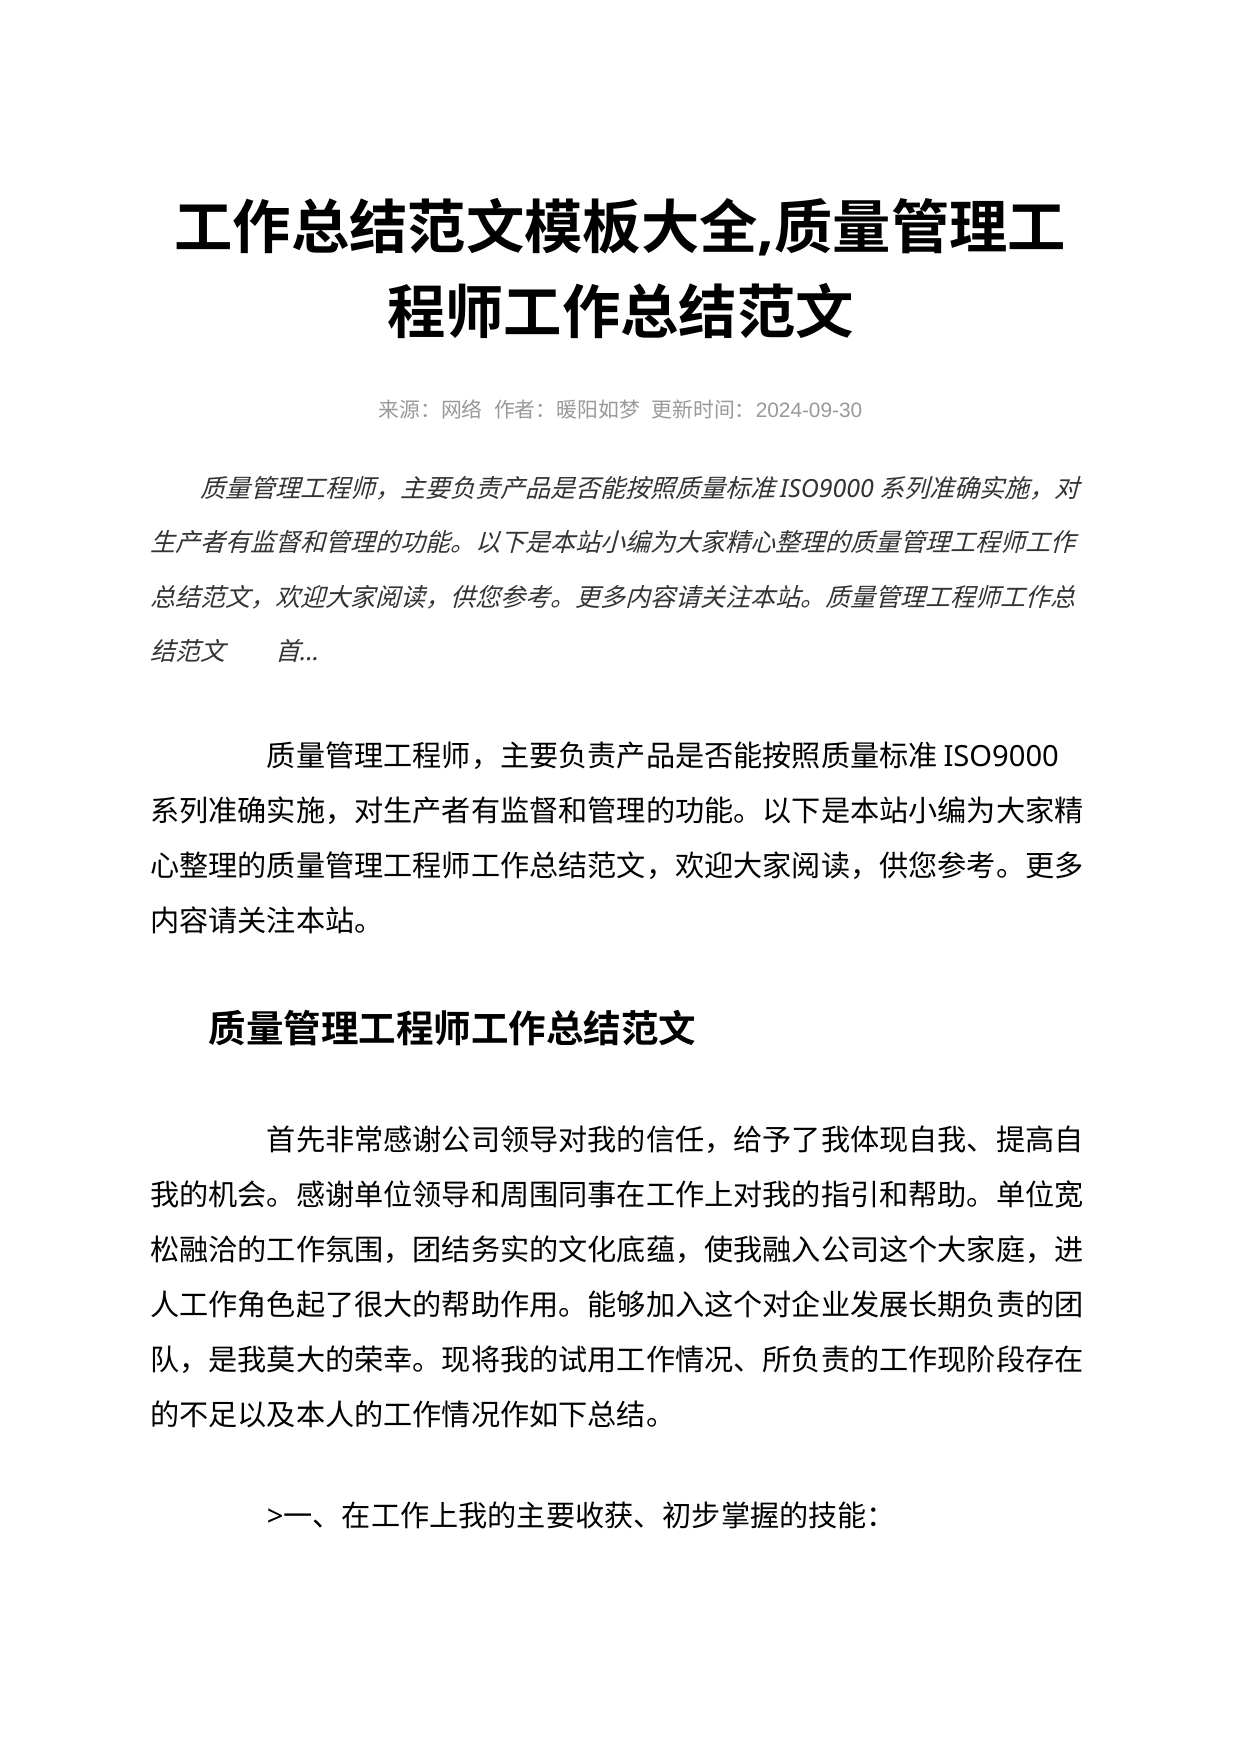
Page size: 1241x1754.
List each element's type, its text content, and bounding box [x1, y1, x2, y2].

text 质量管理工程师，主要负责产品是否能按照质量标准ISO9000系列准确实施，对生产者有监督和管理的功能。以下是本站小编为大家精心整理的质量管理工程师工作总结范文，欢迎大家阅读，供您参考。更多内容请关注本站。 [150, 733, 1090, 940]
text 质量管理工程师，主要负责产品是否能按照质量标准ISO9000系列准确实施，对生产者有监督和管理的功能。以下是本站小编为大家精心整理的质量管理工程师工作总结范文，欢迎大家阅读，供您参考。更多内容请关注本站。质量管理工程师工作总结范文 首... [150, 468, 1090, 668]
text 质量管理工程师工作总结范文 [150, 999, 1090, 1053]
text 首先非常感谢公司领导对我的信任，给予了我体现自我、提高自我的机会。感谢单位领导和周围同事在工作上对我的指引和帮助。单位宽松融洽的工作氛围，团结务实的文化底蕴，使我融入公司这个大家庭，进人工作角色起了很大的帮助作用。能够加入这个对企业发展长期负责的团队，是我莫大的荣幸。现将我的试用工作情况、所负责的工作现阶段存在的不足以及本人的工作情况作如下总结。 [150, 1117, 1090, 1433]
text 来源：网络 作者：暖阳如梦 更新时间：2024-09-30 [150, 397, 1090, 421]
text >一、在工作上我的主要收获、初步掌握的技能： [150, 1493, 1090, 1535]
subtitle 工作总结范文模板大全,质量管理工程师工作总结范文 [150, 181, 1090, 351]
